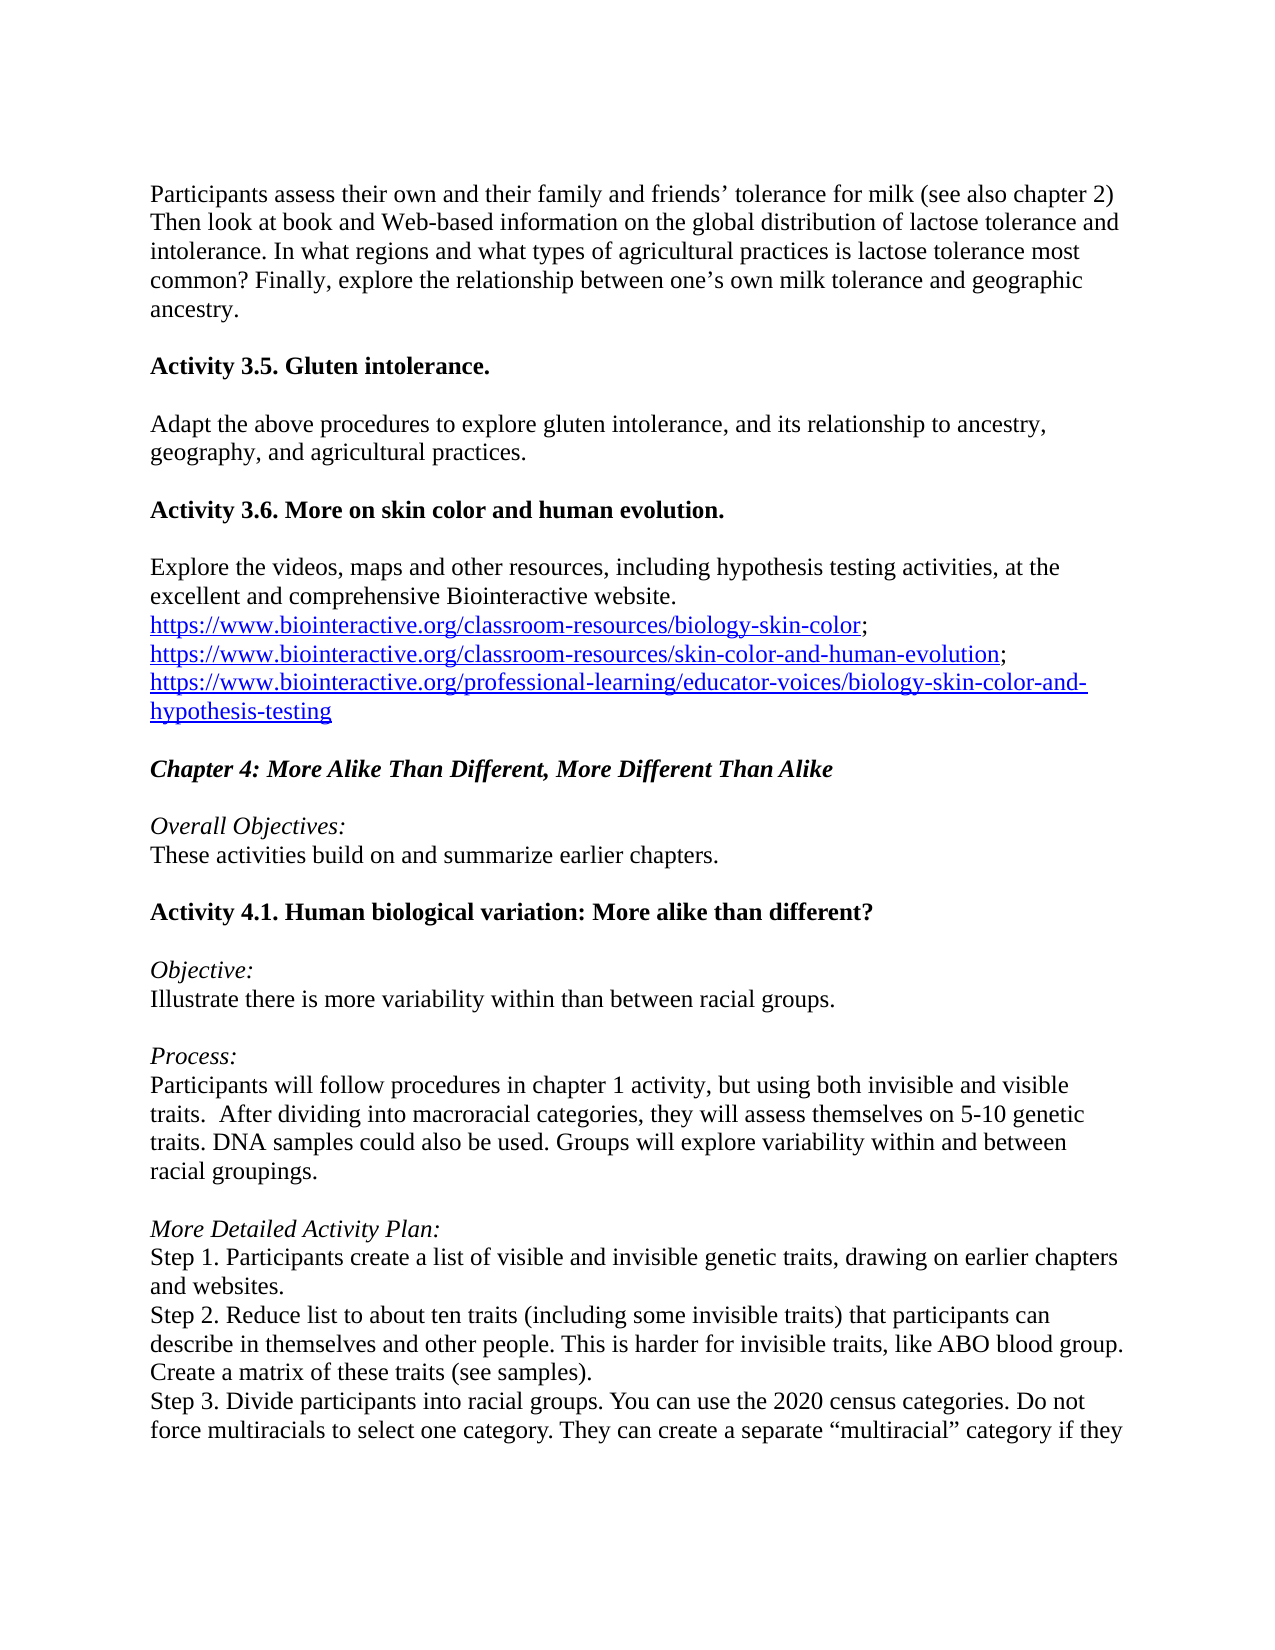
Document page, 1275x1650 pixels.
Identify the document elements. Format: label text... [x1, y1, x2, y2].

text Chapter 4: More Alike Than Different, More Different Than Alike [150, 754, 1125, 782]
text These activities build on and summarize earlier chapters. [150, 840, 1125, 869]
text Illustrate there is more variability within than between racial groups. [150, 984, 1125, 1012]
text Adapt the above procedures to explore gluten intolerance, and its relationship to ancestry, geography, and agricultural practices. [150, 409, 1125, 466]
text https://www.biointeractive.org/classroom-resources/biology-skin-color; https://www.biointeractive.org/classroom-resources/skin-color-and-human-evolution; https://www.biointeractive.org/professional-learning/educator-voices/biology-skin-color-and-hypothesis-testing [150, 610, 1125, 725]
text Step 2. Reduce list to about ten traits (including some invisible traits) that participants can describe in themselves and other people. This is harder for invisible traits, like ABO blood group. Create a matrix of these traits (see samples). [150, 1300, 1125, 1386]
text Explore the videos, maps and other resources, including hypothesis testing activities, at the excellent and comprehensive Biointeractive website. [150, 552, 1125, 610]
text Objective: [150, 955, 1125, 984]
text Activity 3.6. More on skin color and human evolution. [150, 495, 1125, 524]
text Activity 3.5. Gluten intolerance. [150, 351, 1125, 380]
text Step 1. Participants create a list of visible and invisible genetic traits, drawing on earlier chapters and websites. [150, 1242, 1125, 1300]
text Participants will follow procedures in chapter 1 activity, but using both invisible and visible traits. After dividing into macroracial categories, they will assess themselves on 5-10 genetic traits. DNA samples could also be used. Groups will explore variability within and between racial groupings. [150, 1070, 1125, 1185]
text Activity 4.1. Human biological variation: More alike than different? [150, 897, 1125, 926]
text Participants assess their own and their family and friends’ tolerance for milk (see also chapter 2) Then look at book and Web-based information on the global distribution of lactose tolerance and intolerance. In what regions and what types of agricultural practices is lactose tolerance most common? Finally, explore the relationship between one’s own milk tolerance and geographic ancestry. [150, 179, 1125, 322]
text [150, 1386, 1125, 1444]
text More Detailed Activity Plan: [150, 1214, 1125, 1242]
text Overall Objectives: [150, 811, 1125, 840]
text Process: [150, 1041, 1125, 1070]
